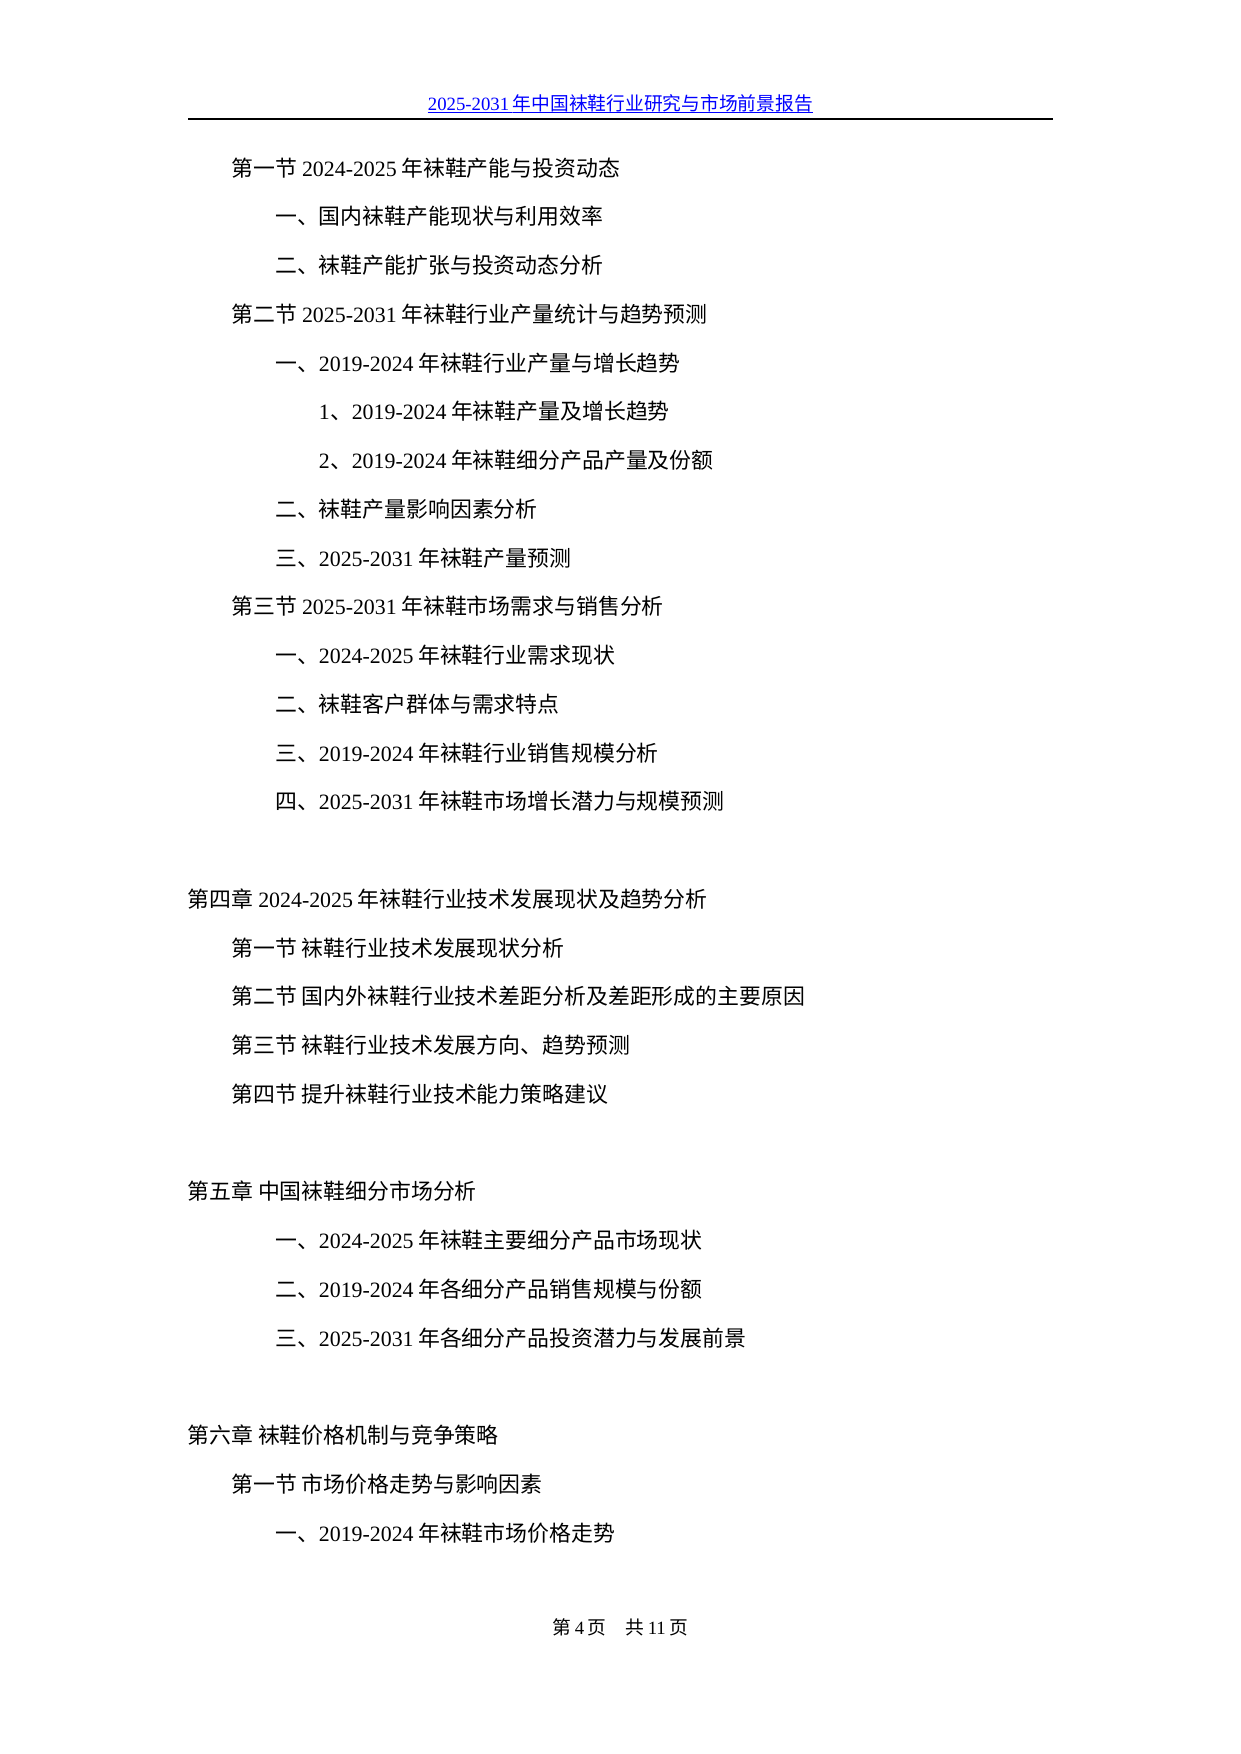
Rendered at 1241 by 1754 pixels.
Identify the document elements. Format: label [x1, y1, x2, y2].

text [187, 150, 1053, 1548]
